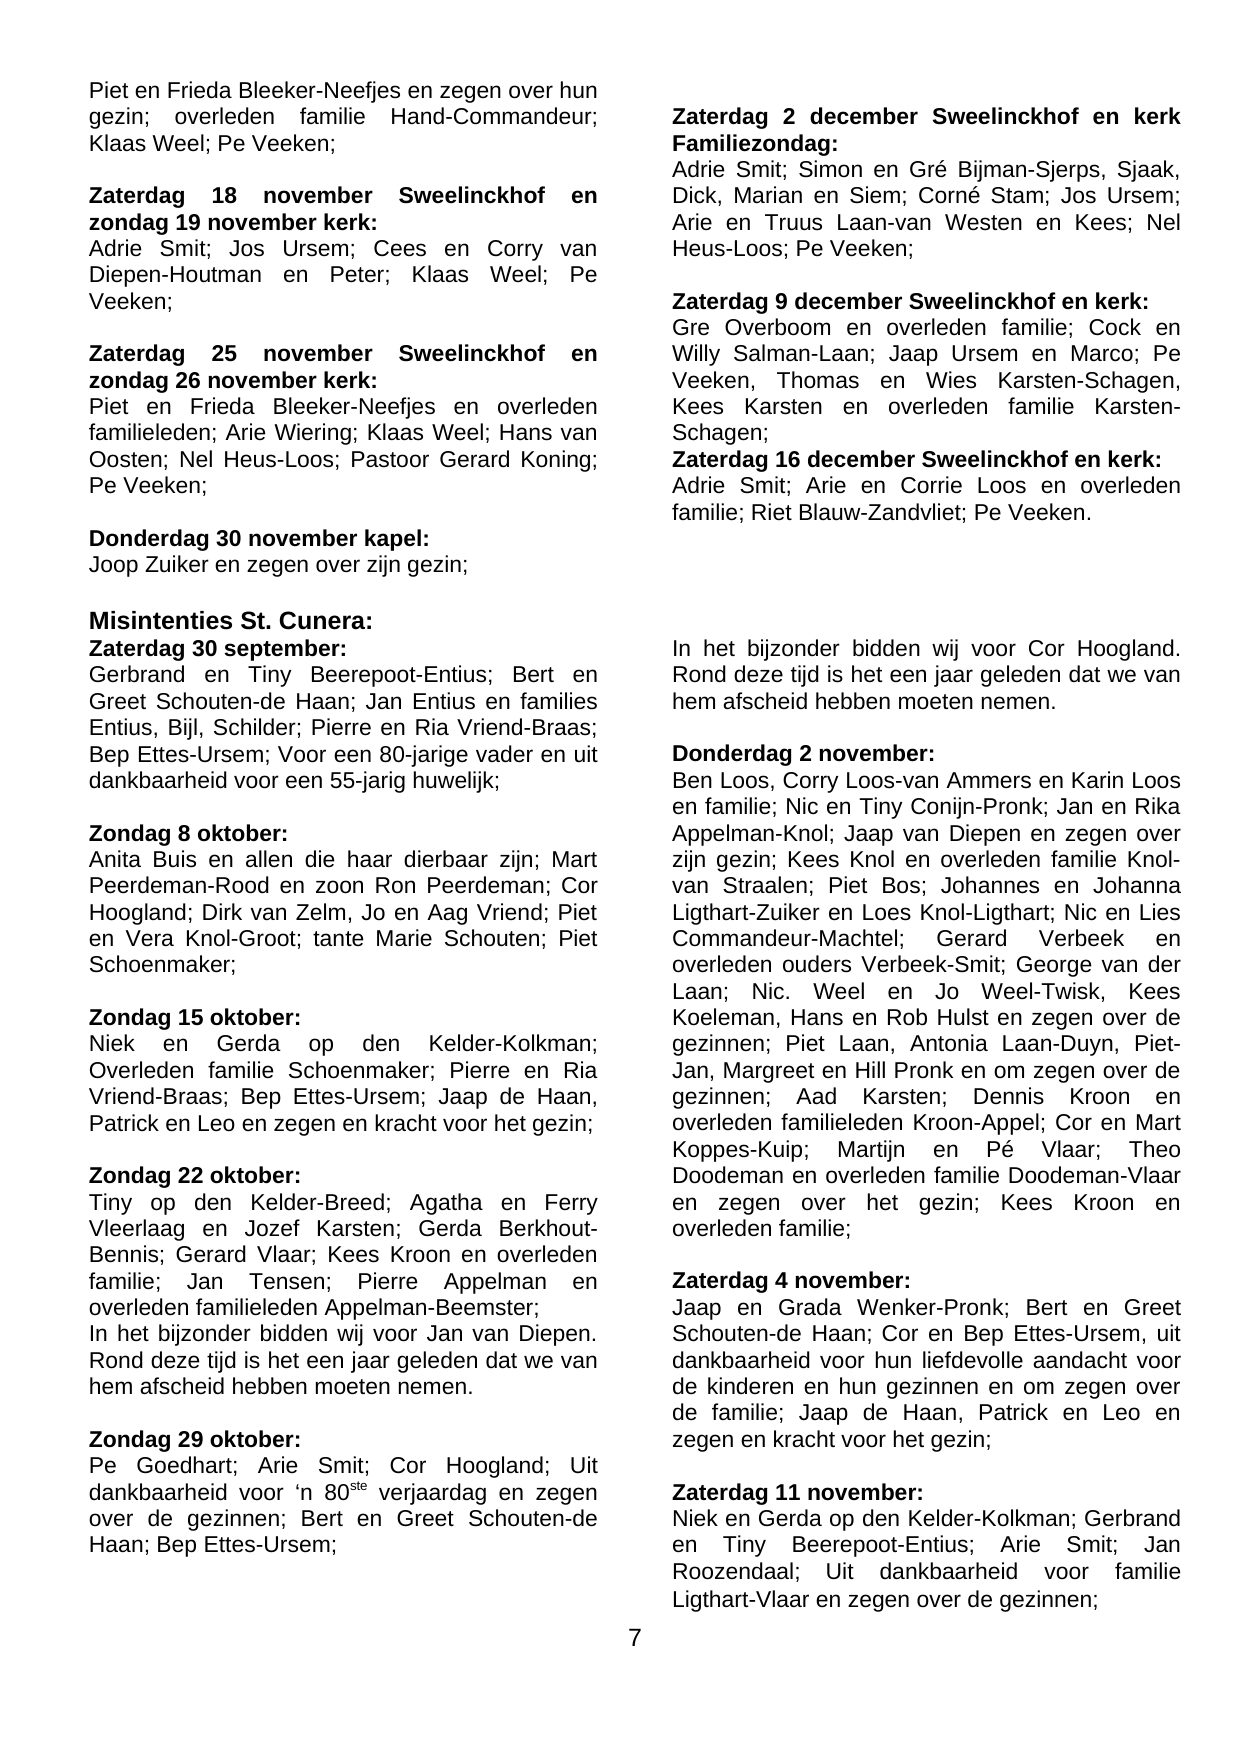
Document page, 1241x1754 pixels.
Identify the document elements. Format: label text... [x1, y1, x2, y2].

text Jaap en Grada Wenker-Pronk; Bert en Greet Schouten-de Haan; Cor en Bep Ettes-Ursem, uit dankbaarheid voor hun liefdevolle aandacht voor de kinderen en hun gezinnen en om zegen over de familie; Jaap de Haan, Patrick en Leo en zegen en kracht voor het gezin; [672, 1294, 1181, 1452]
text Gre Overboom en overleden familie; Cock en Willy Salman-Laan; Jaap Ursem en Marco; Pe Veeken, Thomas en Wies Karsten-Schagen, Kees Karsten en overleden familie Karsten-Schagen; [672, 314, 1181, 446]
text Zondag 29 oktober: [89, 1426, 598, 1452]
text Niek en Gerda op den Kelder-Kolkman; Overleden familie Schoenmaker; Pierre en Ria Vriend-Braas; Bep Ettes-Ursem; Jaap de Haan, Patrick en Leo en zegen en kracht voor het gezin; [89, 1030, 598, 1136]
text Zaterdag 18 november Sweelinckhof en zondag 19 november kerk: [89, 182, 598, 235]
text Zaterdag 2 december Sweelinckhof en kerk Familiezondag: [672, 103, 1181, 156]
text Zaterdag 30 september: [89, 635, 598, 661]
text Zaterdag 4 november: [672, 1267, 1181, 1294]
text Tiny op den Kelder-Breed; Agatha en Ferry Vleerlaag en Jozef Karsten; Gerda Berkhout-Bennis; Gerard Vlaar; Kees Kroon en overleden familie; Jan Tensen; Pierre Appelman en overleden familieleden Appelman-Beemster; [89, 1188, 598, 1320]
text Piet en Frieda Bleeker-Neefjes en zegen over hun gezin; overleden familie Hand-Commandeur; Klaas Weel; Pe Veeken; [89, 77, 598, 156]
text Piet en Frieda Bleeker-Neefjes en overleden familieleden; Arie Wiering; Klaas Weel; Hans van Oosten; Nel Heus-Loos; Pastoor Gerard Koning; Pe Veeken; [89, 393, 598, 498]
text Adrie Smit; Arie en Corrie Loos en overleden familie; Riet Blauw-Zandvliet; Pe Veeken. [672, 472, 1181, 525]
text Zaterdag 9 december Sweelinckhof en kerk: [672, 288, 1181, 314]
text In het bijzonder bidden wij voor Cor Hoogland. Rond deze tijd is het een jaar geleden dat we van hem afscheid hebben moeten nemen. [672, 635, 1181, 714]
text Ben Loos, Corry Loos-van Ammers en Karin Loos en familie; Nic en Tiny Conijn-Pronk; Jan en Rika Appelman-Knol; Jaap van Diepen en zegen over zijn gezin; Kees Knol en overleden familie Knol-van Straalen; Piet Bos; Johannes en Johanna Ligthart-Zuiker en Loes Knol-Ligthart; Nic en Lies Commandeur-Machtel; Gerard Verbeek en overleden ouders Verbeek-Smit; George van der Laan; Nic. Weel en Jo Weel-Twisk, Kees Koeleman, Hans en Rob Hulst en zegen over de gezinnen; Piet Laan, Antonia Laan-Duyn, Piet-Jan, Margreet en Hill Pronk en om zegen over de gezinnen; Aad Karsten; Dennis Kroon en overleden familieleden Kroon-Appel; Cor en Mart Koppes-Kuip; Martijn en Pé Vlaar; Theo Doodeman en overleden familie Doodeman-Vlaar en zegen over het gezin; Kees Kroon en overleden familie; [672, 767, 1181, 1241]
text Niek en Gerda op den Kelder-Kolkman; Gerbrand en Tiny Beerepoot-Entius; Arie Smit; Jan Roozendaal; Uit dankbaarheid voor familie Ligthart-Vlaar en zegen over de gezinnen; [672, 1505, 1181, 1612]
text Zondag 22 oktober: [89, 1162, 598, 1188]
text Zondag 15 oktober: [89, 1004, 598, 1030]
text Adrie Smit; Simon en Gré Bijman-Sjerps, Sjaak, Dick, Marian en Siem; Corné Stam; Jos Ursem; Arie en Truus Laan-van Westen en Kees; Nel Heus-Loos; Pe Veeken; [672, 156, 1181, 261]
text In het bijzonder bidden wij voor Jan van Diepen. Rond deze tijd is het een jaar geleden dat we van hem afscheid hebben moeten nemen. [89, 1320, 598, 1399]
text Donderdag 2 november: [672, 740, 1181, 767]
text Zaterdag 11 november: [672, 1478, 1181, 1505]
text Gerbrand en Tiny Beerepoot-Entius; Bert en Greet Schouten-de Haan; Jan Entius en families Entius, Bijl, Schilder; Pierre en Ria Vriend-Braas; Bep Ettes-Ursem; Voor een 80-jarige vader en uit dankbaarheid voor een 55-jarig huwelijk; [89, 661, 598, 793]
text Joop Zuiker en zegen over zijn gezin; [89, 551, 598, 577]
text Zaterdag 16 december Sweelinckhof en kerk: [672, 446, 1181, 472]
text Zaterdag 25 november Sweelinckhof en zondag 26 november kerk: [89, 340, 598, 393]
text Misintenties St. Cunera: [89, 606, 1181, 635]
text Adrie Smit; Jos Ursem; Cees en Corry van Diepen-Houtman en Peter; Klaas Weel; Pe Veeken; [89, 235, 598, 314]
text Anita Buis en allen die haar dierbaar zijn; Mart Peerdeman-Rood en zoon Ron Peerdeman; Cor Hoogland; Dirk van Zelm, Jo en Aag Vriend; Piet en Vera Knol-Groot; tante Marie Schouten; Piet Schoenmaker; [89, 846, 598, 978]
text Zondag 8 oktober: [89, 819, 598, 846]
text Pe Goedhart; Arie Smit; Cor Hoogland; Uit dankbaarheid voor ‘n 80ste verjaardag en zegen over de gezinnen; Bert en Greet Schouten-de Haan; Bep Ettes-Ursem; [89, 1452, 598, 1557]
text Donderdag 30 november kapel: [89, 525, 598, 551]
